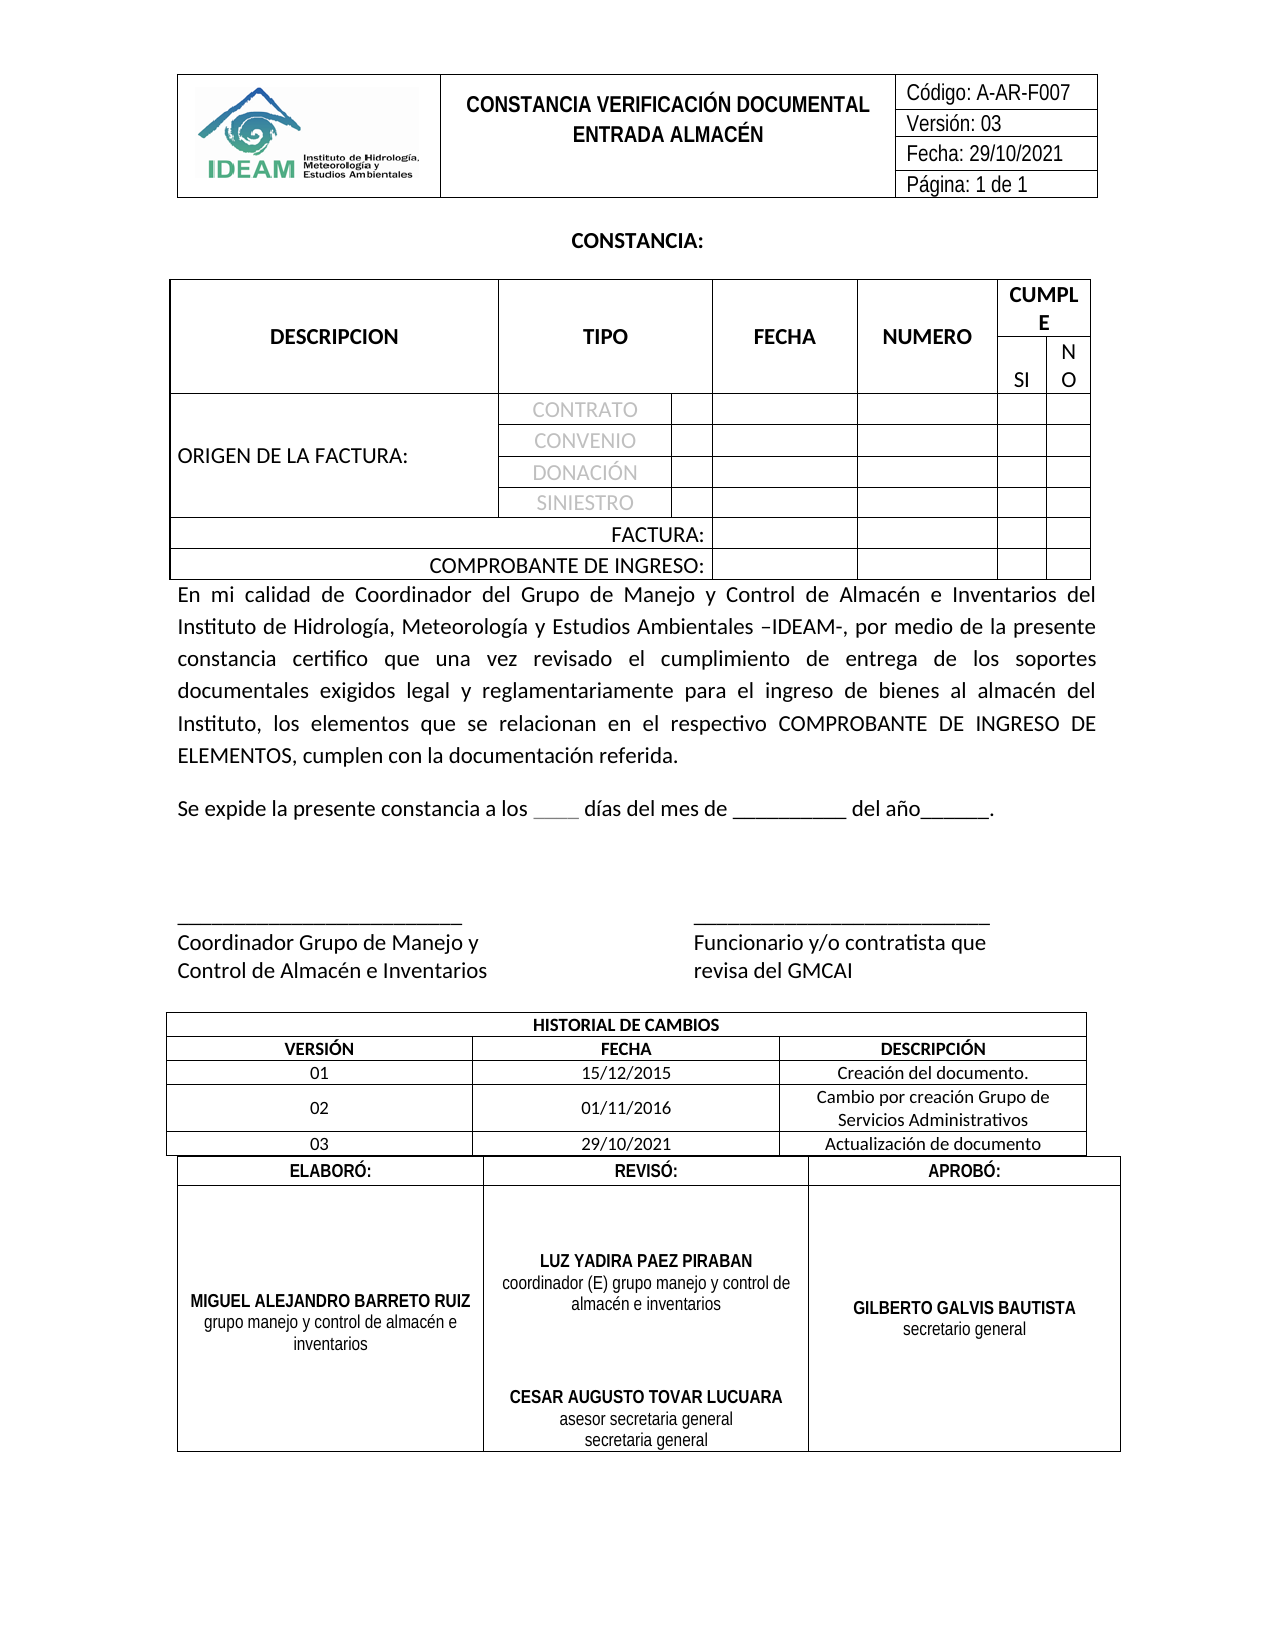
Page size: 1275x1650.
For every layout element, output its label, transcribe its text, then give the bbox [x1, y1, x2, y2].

text Control de Almacén e Inventarios revisa del GMCAI [177, 956, 1098, 984]
table_header FECHA [713, 280, 857, 393]
table_cell [858, 394, 997, 424]
table_header APROBÓ: [809, 1157, 1120, 1184]
table_cell SI [998, 337, 1046, 393]
table_header DESCRIPCION [171, 280, 498, 393]
table_cell LUZ YADIRA PAEZ PIRABAN coordinador (E) grupo manejo y control de almacén e inventarios CESAR AUGUSTO TOVAR LUCUARA asesor secretaria general secretaria general [484, 1186, 808, 1451]
table_cell DONACIÓN [499, 457, 671, 487]
table_cell [998, 549, 1046, 579]
table_cell [998, 425, 1046, 456]
table_cell [858, 488, 997, 517]
table_cell [858, 425, 997, 456]
table_cell NO [1047, 337, 1090, 393]
table_cell [672, 457, 712, 487]
table_cell Cambio por creación Grupo de Servicios Administrativos [780, 1085, 1086, 1131]
table_cell Creación del documento. [780, 1061, 1086, 1084]
text _________________________ __________________________ [177, 900, 1098, 928]
table_cell [713, 488, 857, 517]
table_cell FECHA [473, 1037, 779, 1060]
table_cell CONVENIO [499, 425, 671, 456]
table_cell [672, 394, 712, 424]
text Coordinador Grupo de Manejo y Funcionario y/o contratista que [177, 928, 1098, 956]
table_cell SINIESTRO [499, 488, 671, 517]
table_cell [998, 394, 1046, 424]
table_cell [672, 425, 712, 456]
text Se expide la presente constancia a los ____ días del mes de __________ del año______. [177, 794, 1098, 822]
table_cell 29/10/2021 [473, 1132, 779, 1155]
table_cell [858, 457, 997, 487]
table_cell [1047, 518, 1090, 548]
table_header REVISÓ: [484, 1157, 808, 1184]
table_cell 03 [167, 1132, 472, 1155]
table_cell [998, 488, 1046, 517]
table_cell [1047, 457, 1090, 487]
table_cell ORIGEN DE LA FACTURA: [171, 394, 498, 517]
table_cell CONTRATO [499, 394, 671, 424]
table_cell FACTURA: [171, 518, 712, 548]
table_cell 15/12/2015 [473, 1061, 779, 1084]
table_cell [1047, 549, 1090, 579]
table_cell [713, 549, 857, 579]
table_cell VERSIÓN [167, 1037, 472, 1060]
table_header ELABORÓ: [178, 1157, 483, 1184]
text En mi calidad de Coordinador del Grupo de Manejo y Control de Almacén e Inventarios del Instituto de Hidrología, Meteorología y Estudios Ambientales –IDEAM-, por medio de la presente constancia certifico que una vez revisado el cumplimiento de entrega de los soportes documentales exigidos legal y reglamentariamente para el ingreso de bienes al almacén del Instituto, los elementos que se relacionan en el respectivo COMPROBANTE DE INGRESO DE ELEMENTOS, cumplen con la documentación referida. [177, 580, 1098, 769]
table_cell [858, 518, 997, 548]
table_cell [1047, 425, 1090, 456]
table_cell GILBERTO GALVIS BAUTISTA secretario general [809, 1186, 1120, 1451]
table_cell 01/11/2016 [473, 1085, 779, 1131]
table_header HISTORIAL DE CAMBIOS [167, 1013, 1086, 1036]
table_cell [1047, 394, 1090, 424]
table_cell [713, 457, 857, 487]
table_cell [1047, 488, 1090, 517]
table_cell [713, 394, 857, 424]
table_cell COMPROBANTE DE INGRESO: [171, 549, 712, 579]
table_header TIPO [499, 280, 712, 393]
table_cell Actualización de documento [780, 1132, 1086, 1155]
table_cell [672, 488, 712, 517]
table_cell DESCRIPCIÓN [780, 1037, 1086, 1060]
table_cell [713, 425, 857, 456]
table_cell 02 [167, 1085, 472, 1131]
table_cell [858, 549, 997, 579]
text CONSTANCIA: [177, 226, 1098, 254]
table_cell [998, 457, 1046, 487]
table_cell MIGUEL ALEJANDRO BARRETO RUIZ grupo manejo y control de almacén e inventarios [178, 1186, 483, 1451]
table_cell 01 [167, 1061, 472, 1084]
table_header NUMERO [858, 280, 997, 393]
table_header CUMPLE [998, 280, 1090, 336]
table_cell [713, 518, 857, 548]
table_cell [998, 518, 1046, 548]
picture [195, 87, 424, 185]
